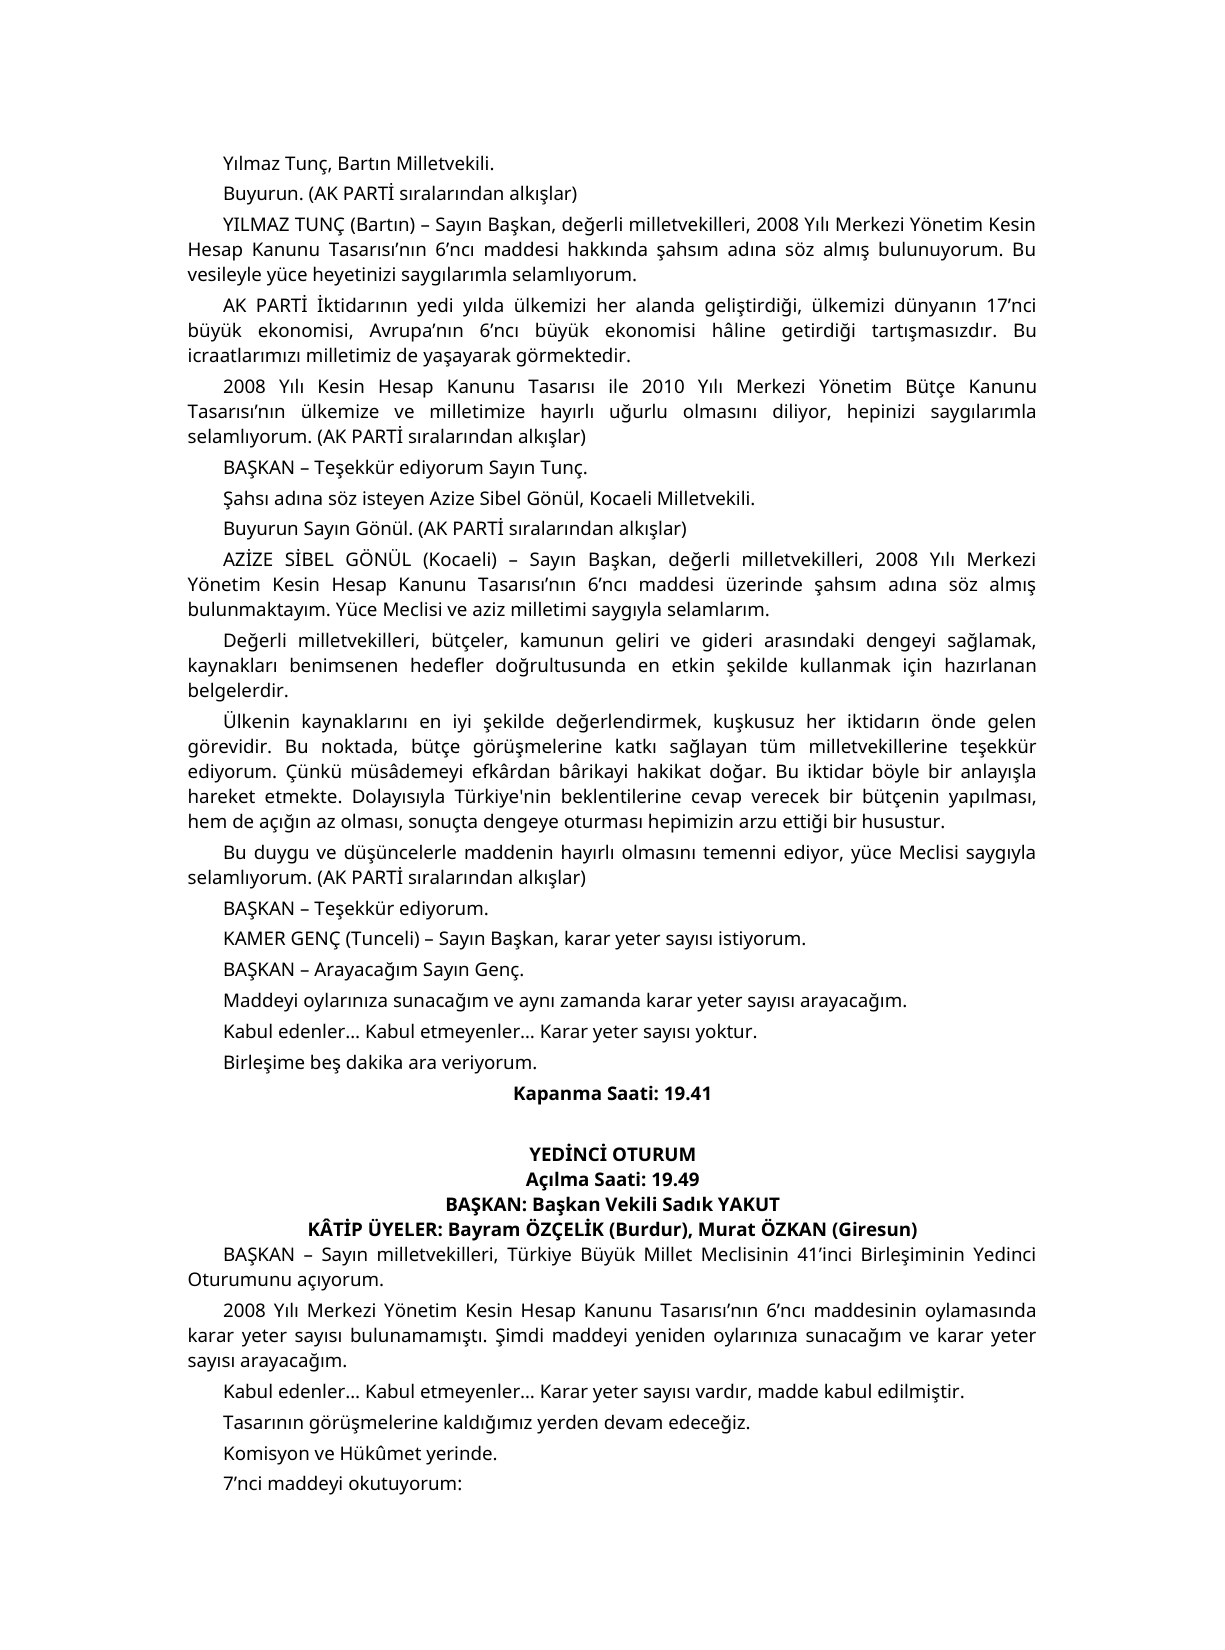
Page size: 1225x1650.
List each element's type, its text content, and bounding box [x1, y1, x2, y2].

text Ülkenin kaynaklarını en iyi şekilde değerlendirmek, kuşkusuz her iktidarın önde gelen görevidir. Bu noktada, bütçe görüşmelerine katkı sağlayan tüm milletvekillerine teşekkür ediyorum. Çünkü müsâdemeyi efkârdan bârikayi hakikat doğar. Bu iktidar böyle bir anlayışla hareket etmekte. Dolayısıyla Türkiye'nin beklentilerine cevap verecek bir bütçenin yapılması, hem de açığın az olması, sonuçta dengeye oturması hepimizin arzu ettiği bir husustur. [187, 708, 1037, 833]
text Buyurun Sayın Gönül. (AK PARTİ sıralarından alkışlar) [187, 516, 1037, 541]
text 2008 Yılı Merkezi Yönetim Kesin Hesap Kanunu Tasarısı’nın 6’ncı maddesinin oylamasında karar yeter sayısı bulunamamıştı. Şimdi maddeyi yeniden oylarınıza sunacağım ve karar yeter sayısı arayacağım. [187, 1297, 1037, 1372]
text Kapanma Saati: 19.41 [187, 1080, 1037, 1105]
text AZİZE SİBEL GÖNÜL (Kocaeli) – Sayın Başkan, değerli milletvekilleri, 2008 Yılı Merkezi Yönetim Kesin Hesap Kanunu Tasarısı’nın 6’ncı maddesi üzerinde şahsım adına söz almış bulunmaktayım. Yüce Meclisi ve aziz milletimi saygıyla selamlarım. [187, 547, 1037, 622]
text Şahsı adına söz isteyen Azize Sibel Gönül, Kocaeli Milletvekili. [187, 485, 1037, 510]
text Değerli milletvekilleri, bütçeler, kamunun geliri ve gideri arasındaki dengeyi sağlamak, kaynakları benimsenen hedefler doğrultusunda en etkin şekilde kullanmak için hazırlanan belgelerdir. [187, 627, 1037, 702]
text AK PARTİ İktidarının yedi yılda ülkemizi her alanda geliştirdiği, ülkemizi dünyanın 17’nci büyük ekonomisi, Avrupa’nın 6’ncı büyük ekonomisi hâline getirdiği tartışmasızdır. Bu icraatlarımızı milletimiz de yaşayarak görmektedir. [187, 292, 1037, 367]
text Buyurun. (AK PARTİ sıralarından alkışlar) [187, 181, 1037, 206]
text Bu duygu ve düşüncelerle maddenin hayırlı olmasını temenni ediyor, yüce Meclisi saygıyla selamlıyorum. (AK PARTİ sıralarından alkışlar) [187, 839, 1037, 889]
text Birleşime beş dakika ara veriyorum. [187, 1049, 1037, 1074]
text BAŞKAN – Arayacağım Sayın Genç. [187, 957, 1037, 982]
text BAŞKAN – Teşekkür ediyorum. [187, 895, 1037, 920]
text Komisyon ve Hükûmet yerinde. [187, 1440, 1037, 1465]
text Kabul edenler… Kabul etmeyenler… Karar yeter sayısı yoktur. [187, 1018, 1037, 1043]
text YILMAZ TUNÇ (Bartın) – Sayın Başkan, değerli milletvekilleri, 2008 Yılı Merkezi Yönetim Kesin Hesap Kanunu Tasarısı’nın 6’ncı maddesi hakkında şahsım adına söz almış bulunuyorum. Bu vesileyle yüce heyetinizi saygılarımla selamlıyorum. [187, 212, 1037, 287]
text BAŞKAN – Sayın milletvekilleri, Türkiye Büyük Millet Meclisinin 41’inci Birleşiminin Yedinci Oturumunu açıyorum. [187, 1242, 1037, 1292]
text 2008 Yılı Kesin Hesap Kanunu Tasarısı ile 2010 Yılı Merkezi Yönetim Bütçe Kanunu Tasarısı’nın ülkemize ve milletimize hayırlı uğurlu olmasını diliyor, hepinizi saygılarımla selamlıyorum. (AK PARTİ sıralarından alkışlar) [187, 373, 1037, 448]
text Maddeyi oylarınıza sunacağım ve aynı zamanda karar yeter sayısı arayacağım. [187, 987, 1037, 1012]
text YEDİNCİ OTURUM [187, 1142, 1037, 1167]
text BAŞKAN: Başkan Vekili Sadık YAKUT [187, 1192, 1037, 1217]
text KAMER GENÇ (Tunceli) – Sayın Başkan, karar yeter sayısı istiyorum. [187, 926, 1037, 951]
text Açılma Saati: 19.49 [187, 1167, 1037, 1192]
text KÂTİP ÜYELER: Bayram ÖZÇELİK (Burdur), Murat ÖZKAN (Giresun) [187, 1217, 1037, 1242]
text 7’nci maddeyi okutuyorum: [187, 1471, 1037, 1496]
text Tasarının görüşmelerine kaldığımız yerden devam edeceğiz. [187, 1409, 1037, 1434]
text BAŞKAN – Teşekkür ediyorum Sayın Tunç. [187, 454, 1037, 479]
text Kabul edenler… Kabul etmeyenler… Karar yeter sayısı vardır, madde kabul edilmiştir. [187, 1378, 1037, 1403]
text Yılmaz Tunç, Bartın Milletvekili. [187, 150, 1037, 175]
